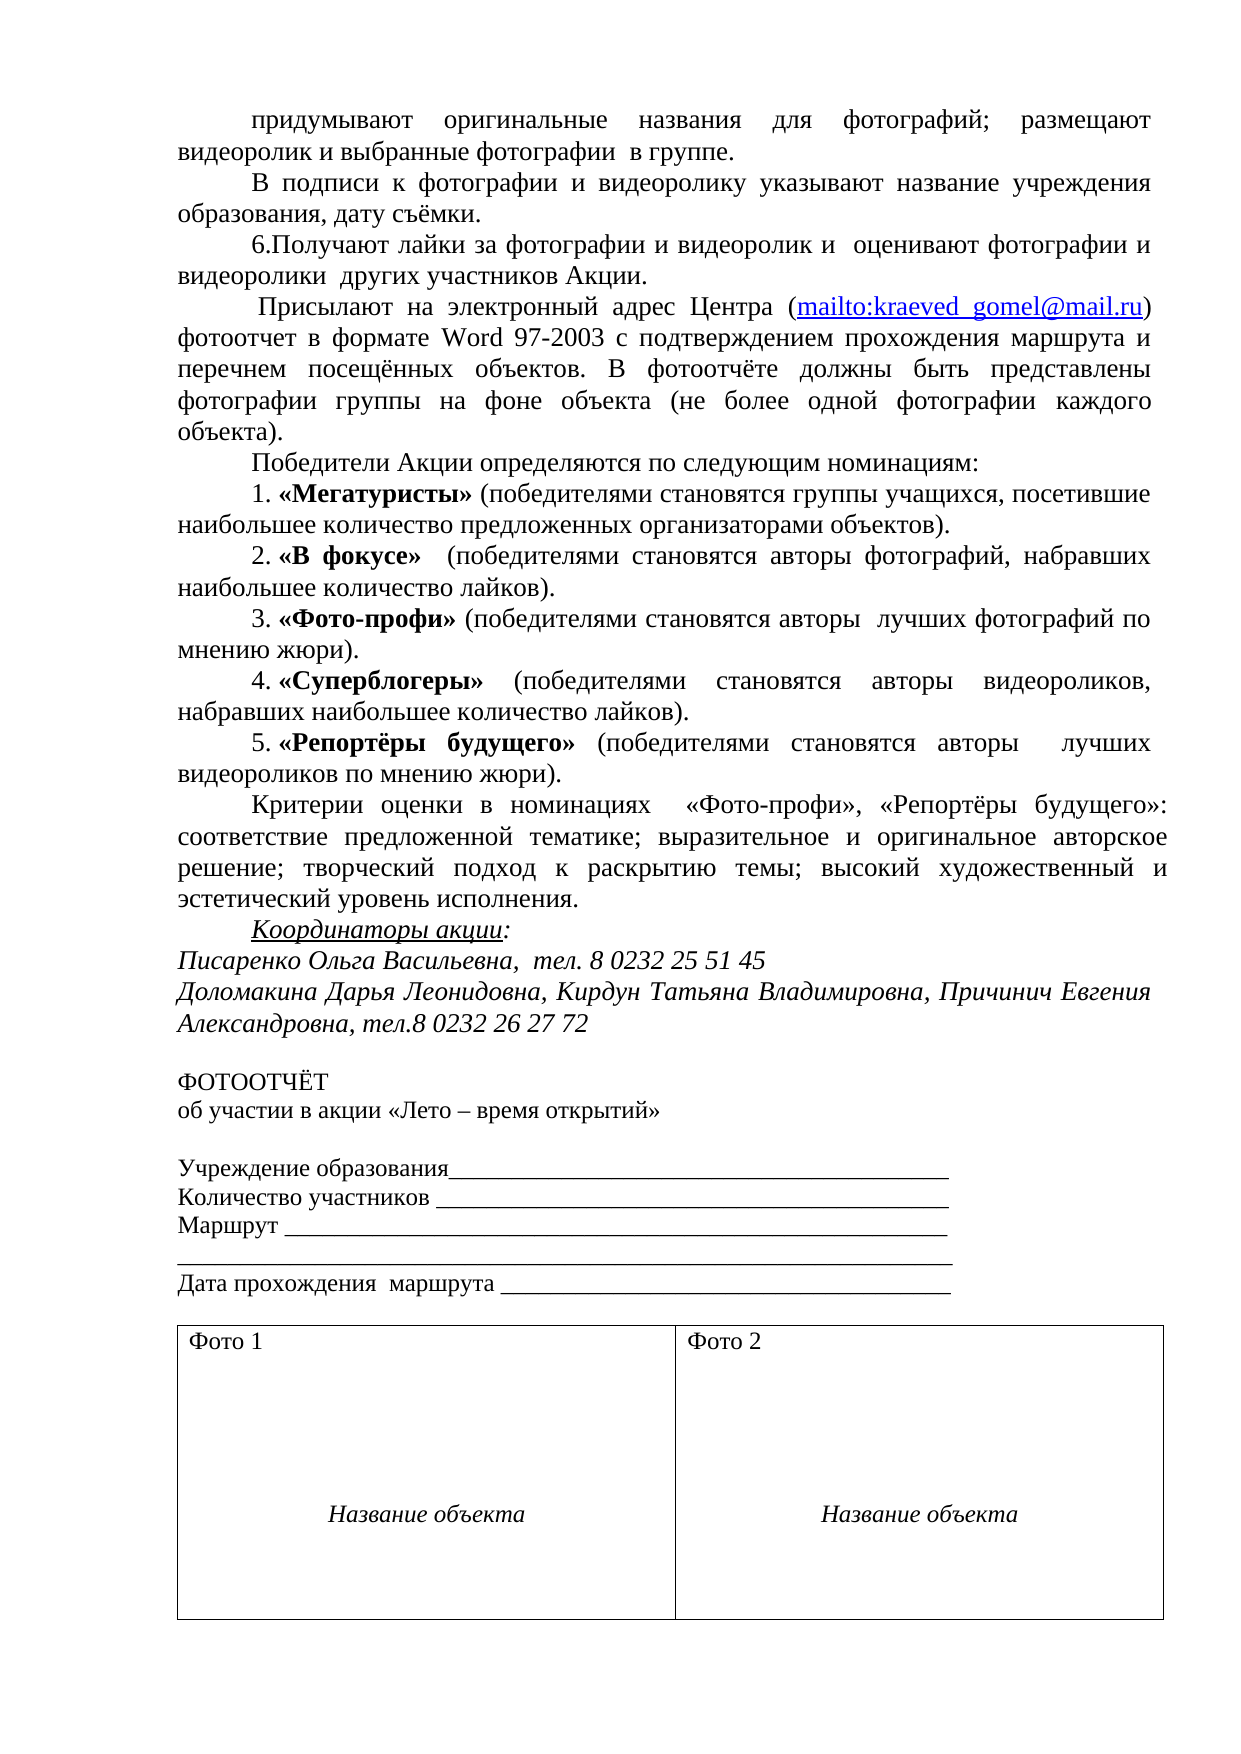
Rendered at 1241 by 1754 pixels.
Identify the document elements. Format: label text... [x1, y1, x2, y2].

text Количество участников _________________________________________ [177, 1182, 1152, 1210]
text 4. «Суперблогеры» (победителями становятся авторы видеороликов, набравших наибольшее количество лайков). [177, 664, 1152, 726]
text 2. «В фокусе» (победителями становятся авторы фотографий, набравших наибольшее количество лайков). [177, 539, 1152, 602]
text Присылают на электронный адрес Центра (mailto:kraeved_gomel@mail.ru) фотоотчет в формате Word 97-2003 с подтверждением прохождения маршрута и перечнем посещённых объектов. В фотоотчёте должны быть представлены фотографии группы на фоне объекта (не более одной фотографии каждого объекта). [177, 290, 1152, 446]
text Доломакина Дарья Леонидовна, Кирдун Татьяна Владимировна, Причинич Евгения Александровна, тел.8 0232 26 27 72 [177, 976, 1152, 1038]
text Победители Акции определяются по следующим номинациям: [177, 446, 1152, 477]
text 1. «Мегатуристы» (победителями становятся группы учащихся, посетившие наибольшее количество предложенных организаторами объектов). [177, 477, 1152, 539]
text В подписи к фотографии и видеоролику указывают название учреждения образования, дату съёмки. [177, 166, 1152, 228]
text 6.Получают лайки за фотографии и видеоролик и оценивают фотографии и видеоролики других участников Акции. [177, 228, 1152, 290]
text Писаренко Ольга Васильевна, тел. 8 0232 25 51 45 [177, 944, 1152, 976]
text 3. «Фото-профи» (победителями становятся авторы лучших фотографий по мнению жюри). [177, 602, 1152, 664]
text Учреждение образования________________________________________ [177, 1153, 1152, 1182]
table_header Фото 1 Название объекта [178, 1326, 675, 1619]
text ______________________________________________________________ [177, 1239, 1152, 1268]
text Дата прохождения маршрута ____________________________________ [177, 1268, 1152, 1297]
text об участии в акции «Лето – время открытий» [177, 1095, 1152, 1124]
text придумывают оригинальные названия для фотографий; размещают видеоролик и выбранные фотографии в группе. [177, 103, 1152, 166]
text ФОТООТЧЁТ [177, 1067, 1152, 1095]
table_header Фото 2 Название объекта [676, 1326, 1163, 1619]
text Маршрут _____________________________________________________ [177, 1210, 1152, 1239]
text 5. «Репортёры будущего» (победителями становятся авторы лучших видеороликов по мнению жюри). [177, 726, 1152, 789]
text Координаторы акции: [177, 913, 1152, 944]
text Критерии оценки в номинациях «Фото-профи», «Репортёры будущего»: соответствие предложенной тематике; выразительное и оригинальное авторское решение; творческий подход к раскрытию темы; высокий художественный и эстетический уровень исполнения. [177, 789, 1169, 913]
